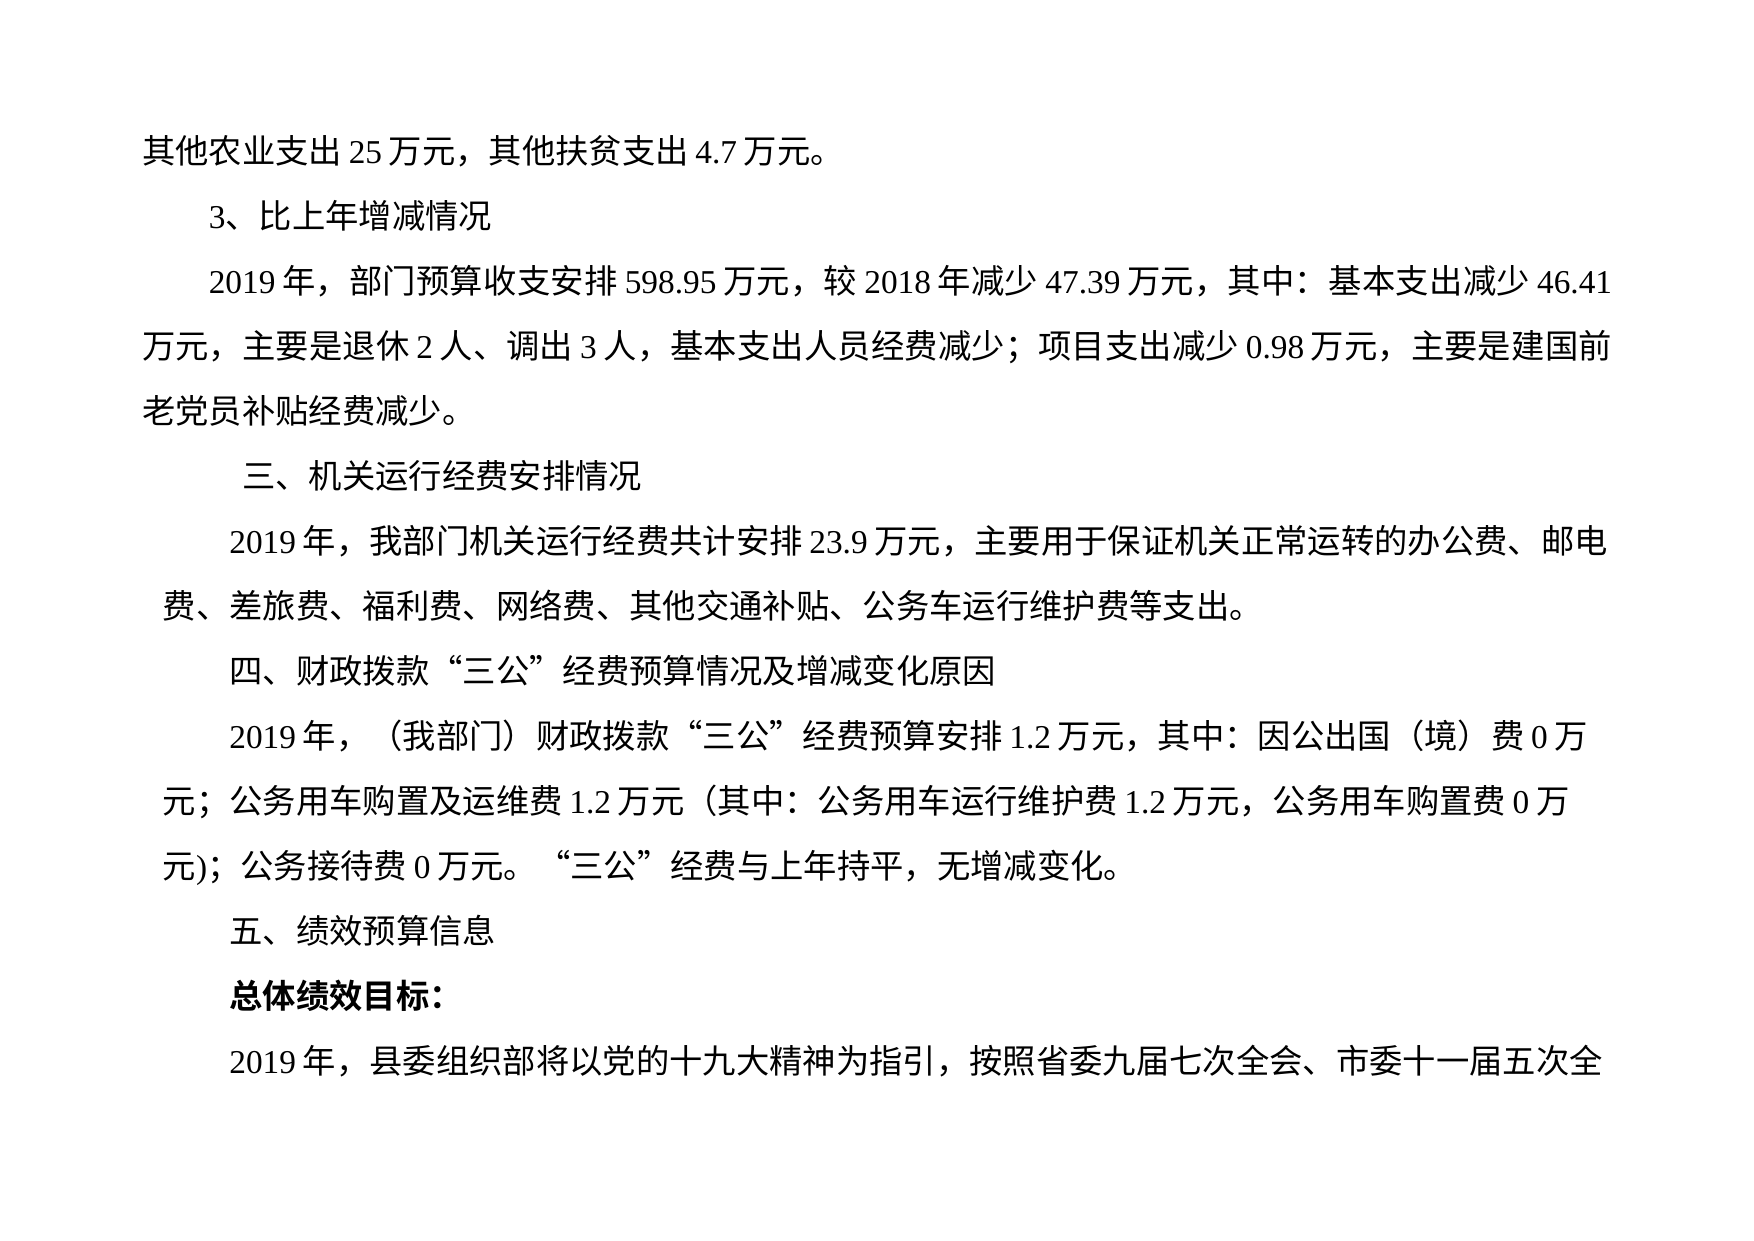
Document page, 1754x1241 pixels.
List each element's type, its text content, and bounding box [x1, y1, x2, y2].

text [162, 1026, 1612, 1091]
text 2019年，我部门机关运行经费共计安排23.9万元，主要用于保证机关正常运转的办公费、邮电费、差旅费、福利费、网络费、其他交通补贴、公务车运行维护费等支出。 [162, 506, 1612, 636]
text 3、比上年增减情况 [142, 181, 1612, 246]
text 总体绩效目标： [162, 961, 1612, 1026]
text 2019年，（我部门）财政拨款“三公”经费预算安排1.2万元，其中：因公出国（境）费0万元；公务用车购置及运维费1.2万元（其中：公务用车运行维护费1.2万元，公务用车购置费0万元)；公务接待费0万元。“三公”经费与上年持平，无增减变化。 [162, 701, 1612, 896]
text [142, 116, 1612, 181]
text 五、绩效预算信息 [162, 896, 1612, 961]
text 三、机关运行经费安排情况 [142, 441, 1612, 506]
text 四、财政拨款“三公”经费预算情况及增减变化原因 [162, 636, 1612, 701]
text 2019年，部门预算收支安排598.95万元，较2018年减少47.39万元，其中：基本支出减少46.41万元，主要是退休2人、调出3人，基本支出人员经费减少；项目支出减少0.98万元，主要是建国前老党员补贴经费减少。 [142, 246, 1612, 441]
